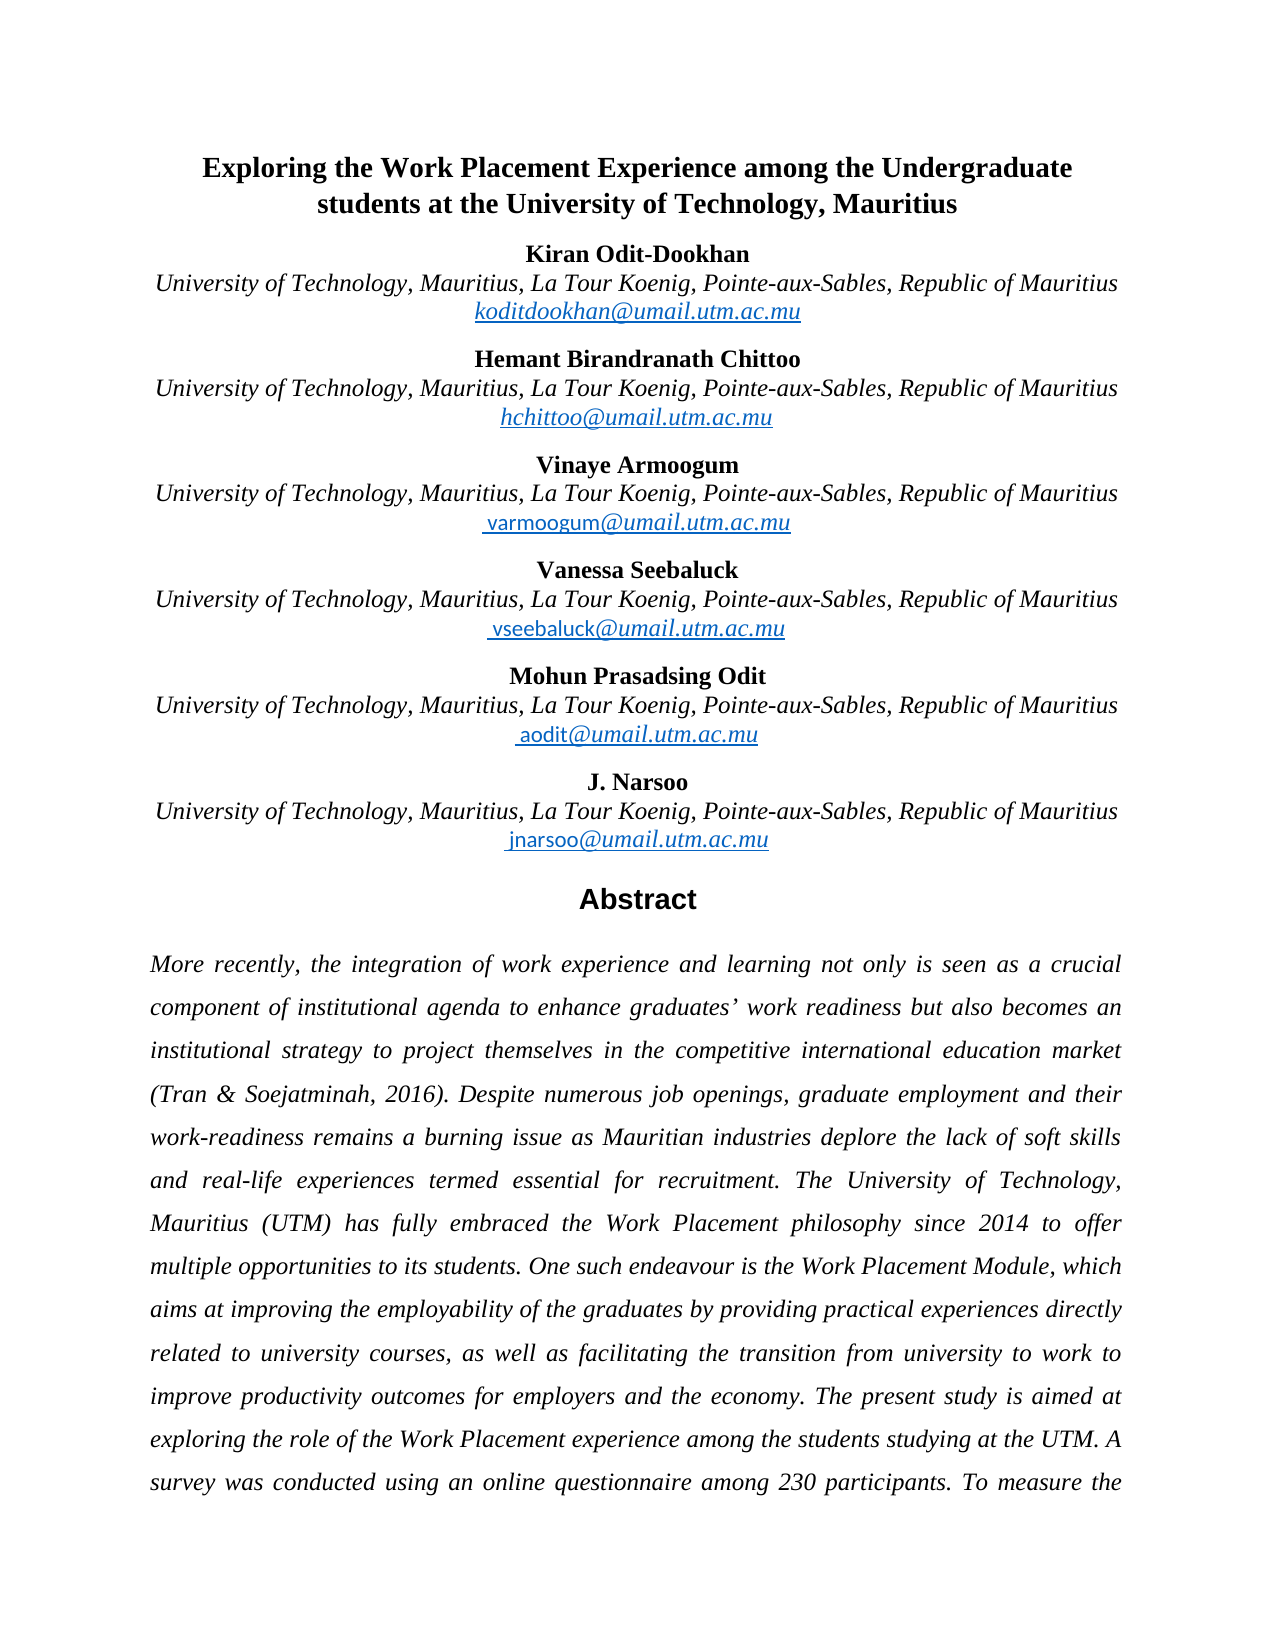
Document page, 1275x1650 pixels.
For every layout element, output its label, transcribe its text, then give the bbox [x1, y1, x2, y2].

text University of Technology, Mauritius, La Tour Koenig, Pointe-aux-Sables, Republic of Mauritius [150, 584, 1125, 613]
text varmoogum@umail.utm.ac.mu [150, 507, 1125, 536]
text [150, 949, 1125, 1496]
text University of Technology, Mauritius, La Tour Koenig, Pointe-aux-Sables, Republic of Mauritius [150, 690, 1125, 719]
text hchittoo@umail.utm.ac.mu [150, 402, 1125, 431]
text vseebaluck@umail.utm.ac.mu [150, 613, 1125, 642]
text Kiran Odit-Dookhan [150, 239, 1125, 268]
text Vinaye Armoogum [150, 450, 1125, 478]
text University of Technology, Mauritius, La Tour Koenig, Pointe-aux-Sables, Republic of Mauritius [150, 478, 1125, 507]
text University of Technology, Mauritius, La Tour Koenig, Pointe-aux-Sables, Republic of Mauritius [150, 373, 1125, 402]
text aodit@umail.utm.ac.mu [150, 719, 1125, 748]
text Vanessa Seebaluck [150, 556, 1125, 584]
text Abstract [150, 882, 1125, 916]
text Hemant Birandranath Chittoo [150, 344, 1125, 373]
text jnarsoo@umail.utm.ac.mu [150, 824, 1125, 853]
text University of Technology, Mauritius, La Tour Koenig, Pointe-aux-Sables, Republic of Mauritius [150, 796, 1125, 824]
text J. Narsoo [150, 767, 1125, 796]
text koditdookhan@umail.utm.ac.mu [150, 296, 1125, 325]
text Mohun Prasadsing Odit [150, 661, 1125, 690]
text University of Technology, Mauritius, La Tour Koenig, Pointe-aux-Sables, Republic of Mauritius [150, 268, 1125, 296]
text Exploring the Work Placement Experience among the Undergraduate students at the University of Technology, Mauritius [150, 150, 1125, 220]
